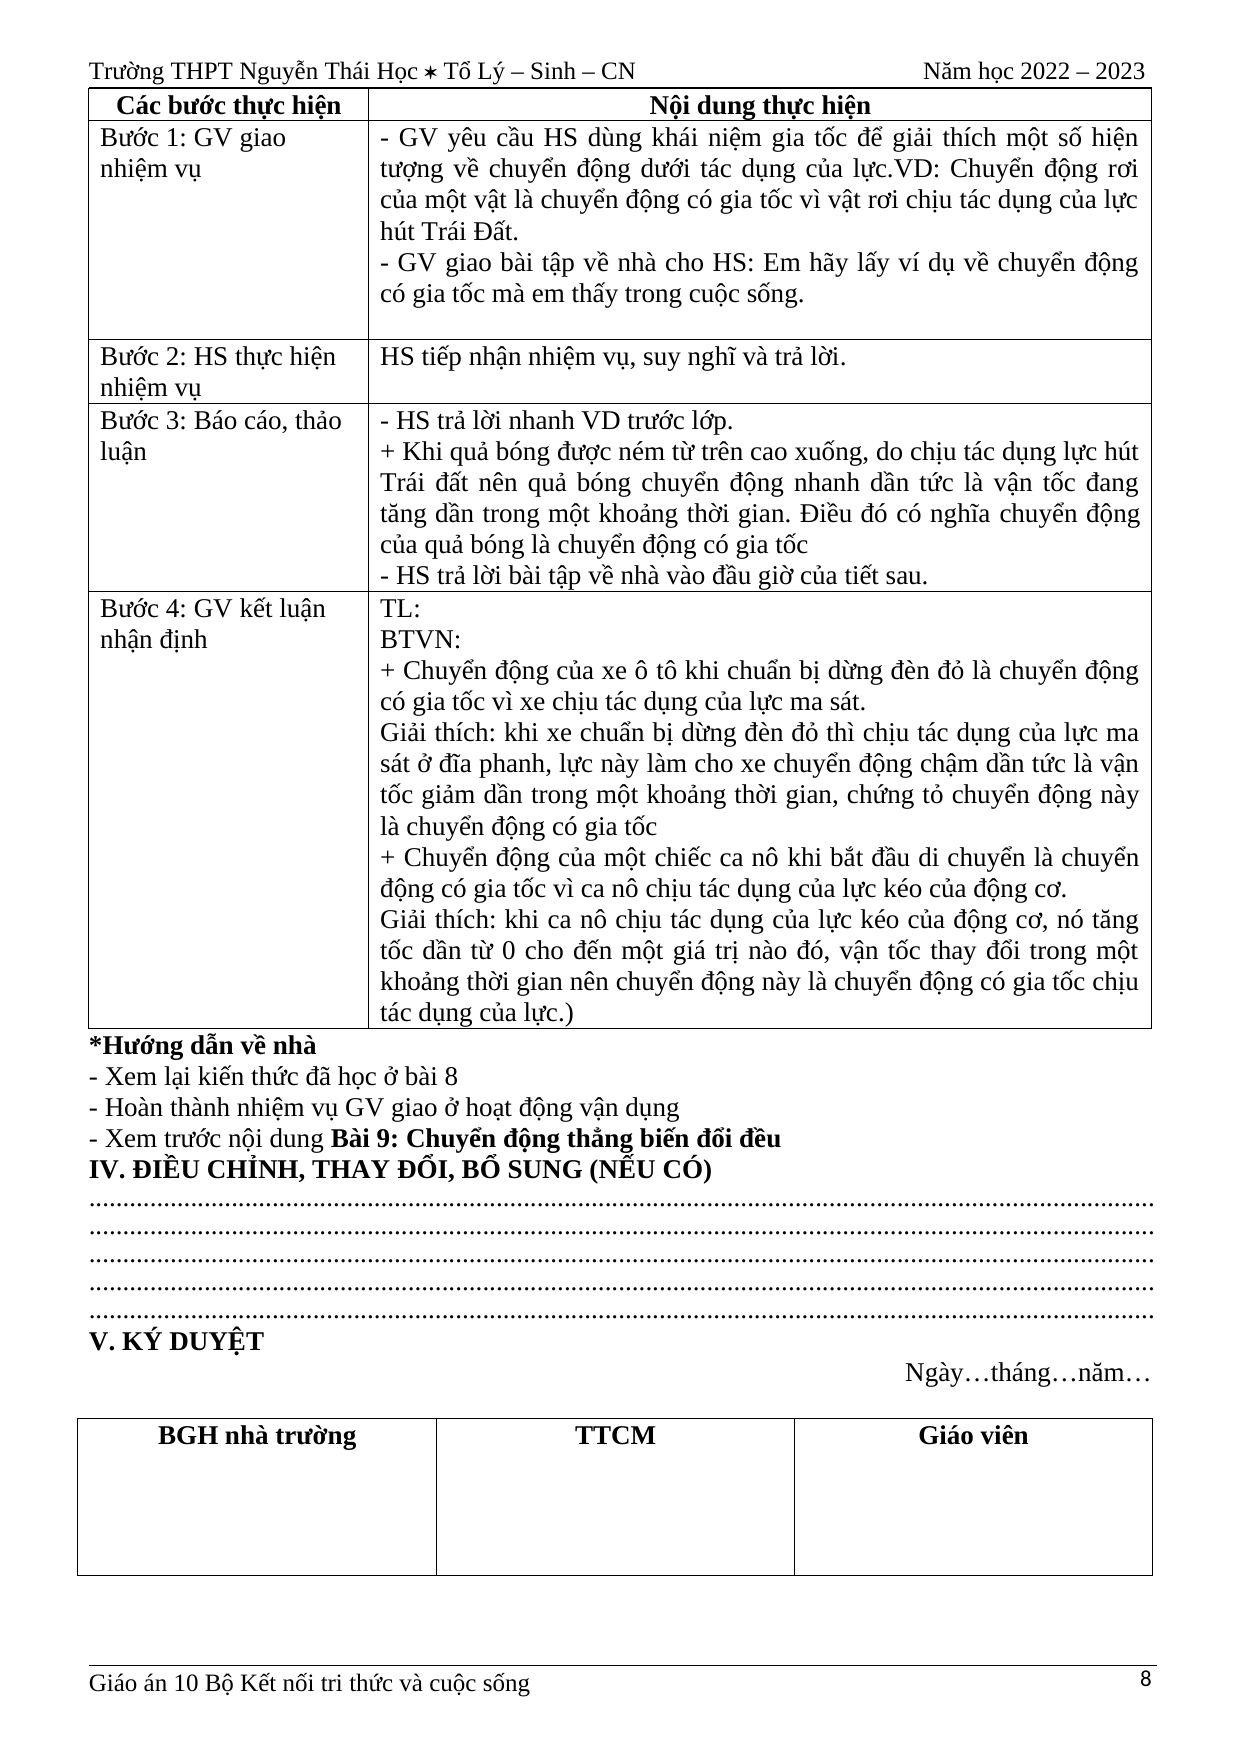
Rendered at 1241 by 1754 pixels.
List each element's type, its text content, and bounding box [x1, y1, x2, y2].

table_cell HS tiếp nhận nhiệm vụ, suy nghĩ và trả lời. [369, 340, 1151, 403]
table_cell Bước 2: HS thực hiện nhiệm vụ [89, 340, 368, 403]
text Ngày…tháng…năm… [89, 1356, 1152, 1387]
table_cell Bước 1: GV giao nhiệm vụ [89, 121, 368, 339]
text *Hướng dẫn về nhà [89, 1029, 1152, 1060]
text - Xem trước nội dung Bài 9: Chuyển động thẳng biến đổi đều [89, 1122, 1152, 1153]
table_cell Bước 3: Báo cáo, thảo luận [89, 404, 368, 591]
table_header Nội dung thực hiện [369, 89, 1151, 120]
text - Xem lại kiến thức đã học ở bài 8 [89, 1060, 1152, 1091]
text V. KÝ DUYỆT [89, 1324, 1152, 1356]
table_cell - HS trả lời nhanh VD trước lớp. + Khi quả bóng được ném từ trên cao xuống, do chịu tác dụng lực hút Trái đất nên quả bóng chuyển động nhanh dần tức là vận tốc đang tăng dần trong một khoảng thời gian. Điều đó có nghĩa chuyển động của quả bóng là chuyển động có gia tốc - HS trả lời bài tập về nhà vào đầu giờ của tiết sau. [369, 404, 1151, 591]
text - Hoàn thành nhiệm vụ GV giao ở hoạt động vận dụng [89, 1091, 1152, 1122]
table_header TTCM [437, 1419, 794, 1575]
table_header Giáo viên [795, 1419, 1152, 1575]
table_cell TL: BTVN: + Chuyển động của xe ô tô khi chuẩn bị dừng đèn đỏ là chuyển động có gia tốc vì xe chịu tác dụng của lực ma sát. Giải thích: khi xe chuẩn bị dừng đèn đỏ thì chịu tác dụng của lực ma sát ở đĩa phanh, lực này làm cho xe chuyển động chậm dần tức là vận tốc giảm dần trong một khoảng thời gian, chứng tỏ chuyển động này là chuyển động có gia tốc + Chuyển động của một chiếc ca nô khi bắt đầu di chuyển là chuyển động có gia tốc vì ca nô chịu tác dụng của lực kéo của động cơ. Giải thích: khi ca nô chịu tác dụng của lực kéo của động cơ, nó tăng tốc dần từ 0 cho đến một giá trị nào đó, vận tốc thay đổi trong một khoảng thời gian nên chuyển động này là chuyển động có gia tốc chịu tác dụng của lực.) [369, 592, 1151, 1028]
table_cell - GV yêu cầu HS dùng khái niệm gia tốc để giải thích một số hiện tượng về chuyển động dưới tác dụng của lực.VD: Chuyển động rơi của một vật là chuyển động có gia tốc vì vật rơi chịu tác dụng của lực hút Trái Đất. - GV giao bài tập về nhà cho HS: Em hãy lấy ví dụ về chuyển động có gia tốc mà em thấy trong cuộc sống. [369, 121, 1151, 339]
table_header Các bước thực hiện [89, 89, 368, 120]
table_cell Bước 4: GV kết luận nhận định [89, 592, 368, 1028]
text IV. ĐIỀU CHỈNH, THAY ĐỔI, BỔ SUNG (NẾU CÓ) [89, 1153, 1152, 1184]
table_header BGH nhà trường [78, 1419, 436, 1575]
